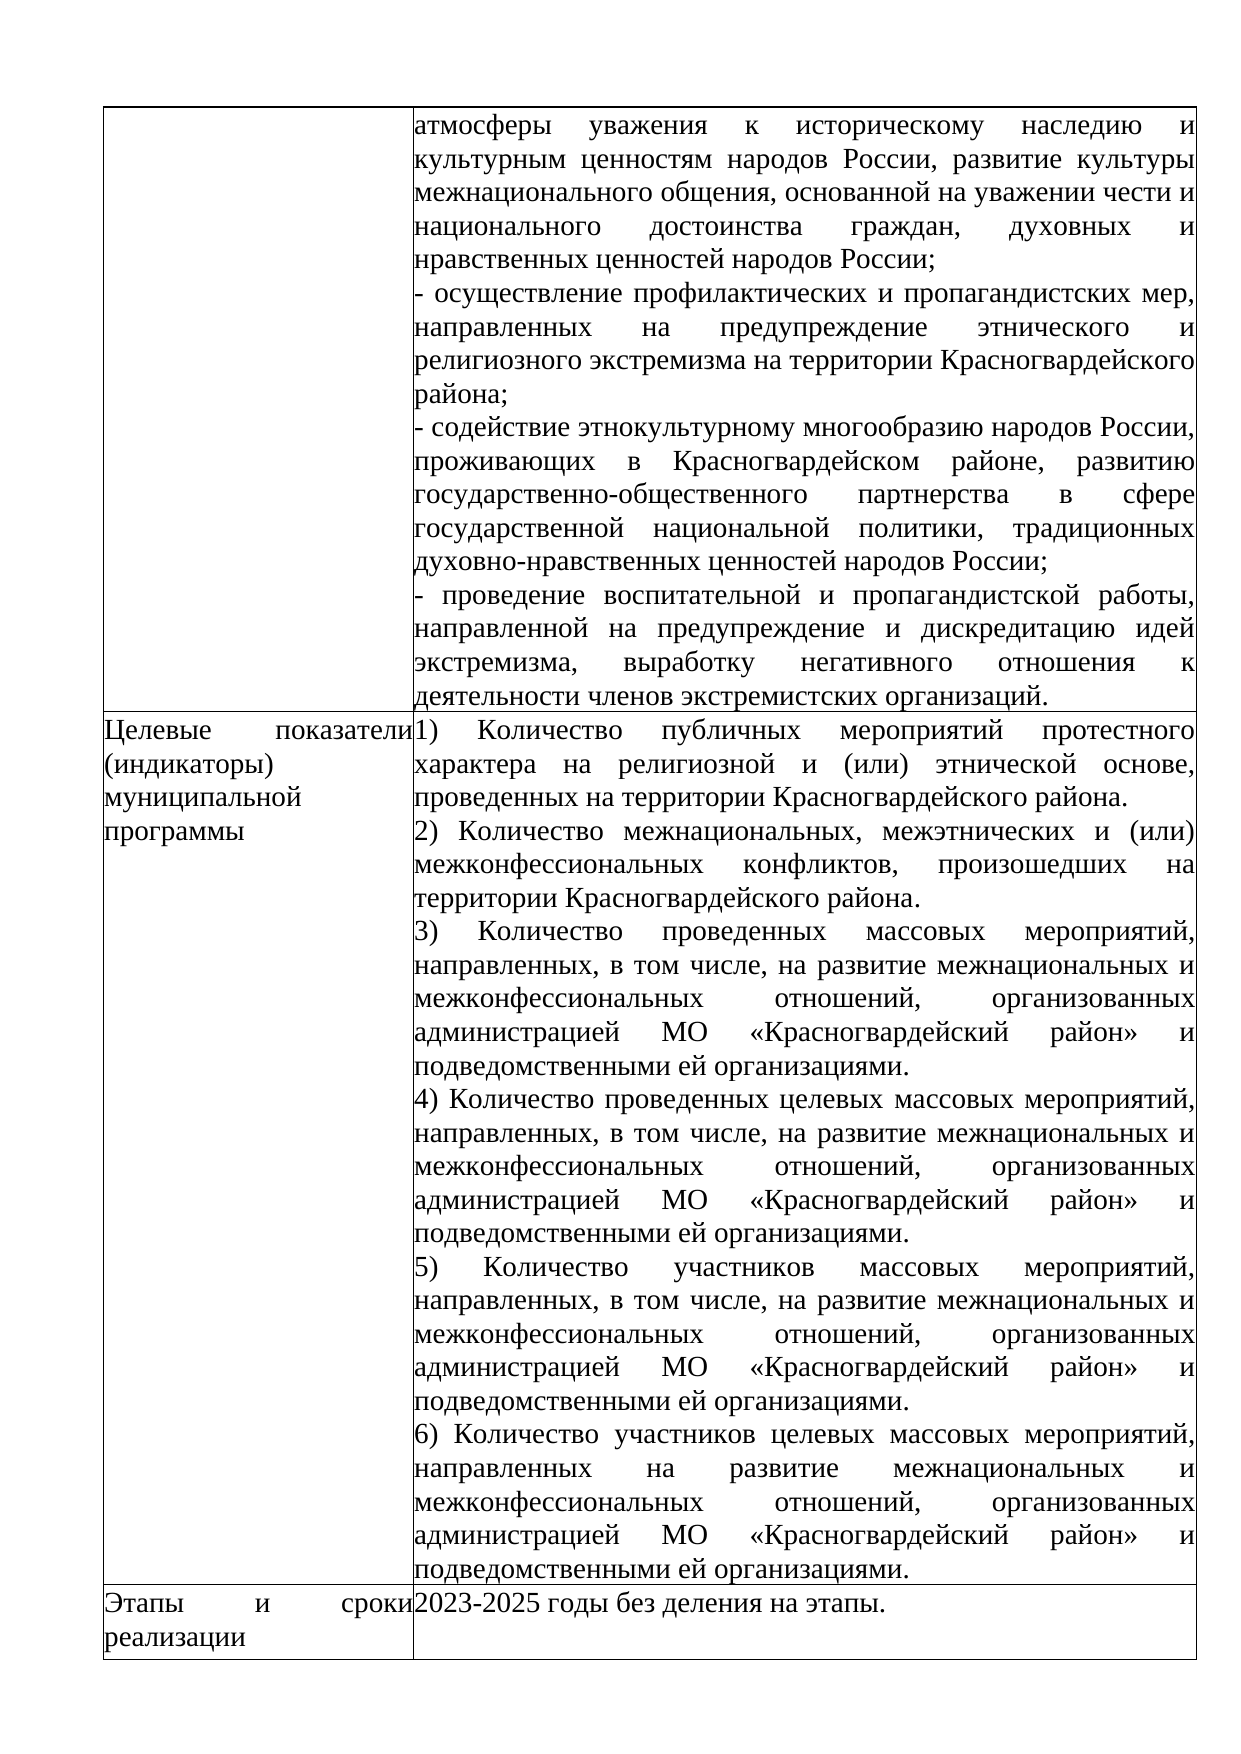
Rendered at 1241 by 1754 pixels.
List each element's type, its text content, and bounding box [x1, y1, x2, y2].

table_cell 1) Количество публичных мероприятий протестного характера на религиозной и (или) этнической основе, проведенных на территории Красногвардейского района. 2) Количество межнациональных, межэтнических и (или) межконфессиональных конфликтов, произошедших на территории Красногвардейского района. 3) Количество проведенных массовых мероприятий, направленных, в том числе, на развитие межнациональных и межконфессиональных отношений, организованных администрацией МО «Красногвардейский район» и подведомственными ей организациями. 4) Количество проведенных целевых массовых мероприятий, направленных, в том числе, на развитие межнациональных и межконфессиональных отношений, организованных администрацией МО «Красногвардейский район» и подведомственными ей организациями. 5) Количество участников массовых мероприятий, направленных, в том числе, на развитие межнациональных и межконфессиональных отношений, организованных администрацией МО «Красногвардейский район» и подведомственными ей организациями. 6) Количество участников целевых массовых мероприятий, направленных на развитие межнациональных и межконфессиональных отношений, организованных администрацией МО «Красногвардейский район» и подведомственными ей организациями. [414, 779, 1196, 1450]
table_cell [104, 1585, 413, 1658]
table_cell Целевые показатели (индикаторы) муниципальной программы [104, 712, 413, 1584]
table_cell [104, 108, 413, 711]
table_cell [414, 1585, 1196, 1658]
